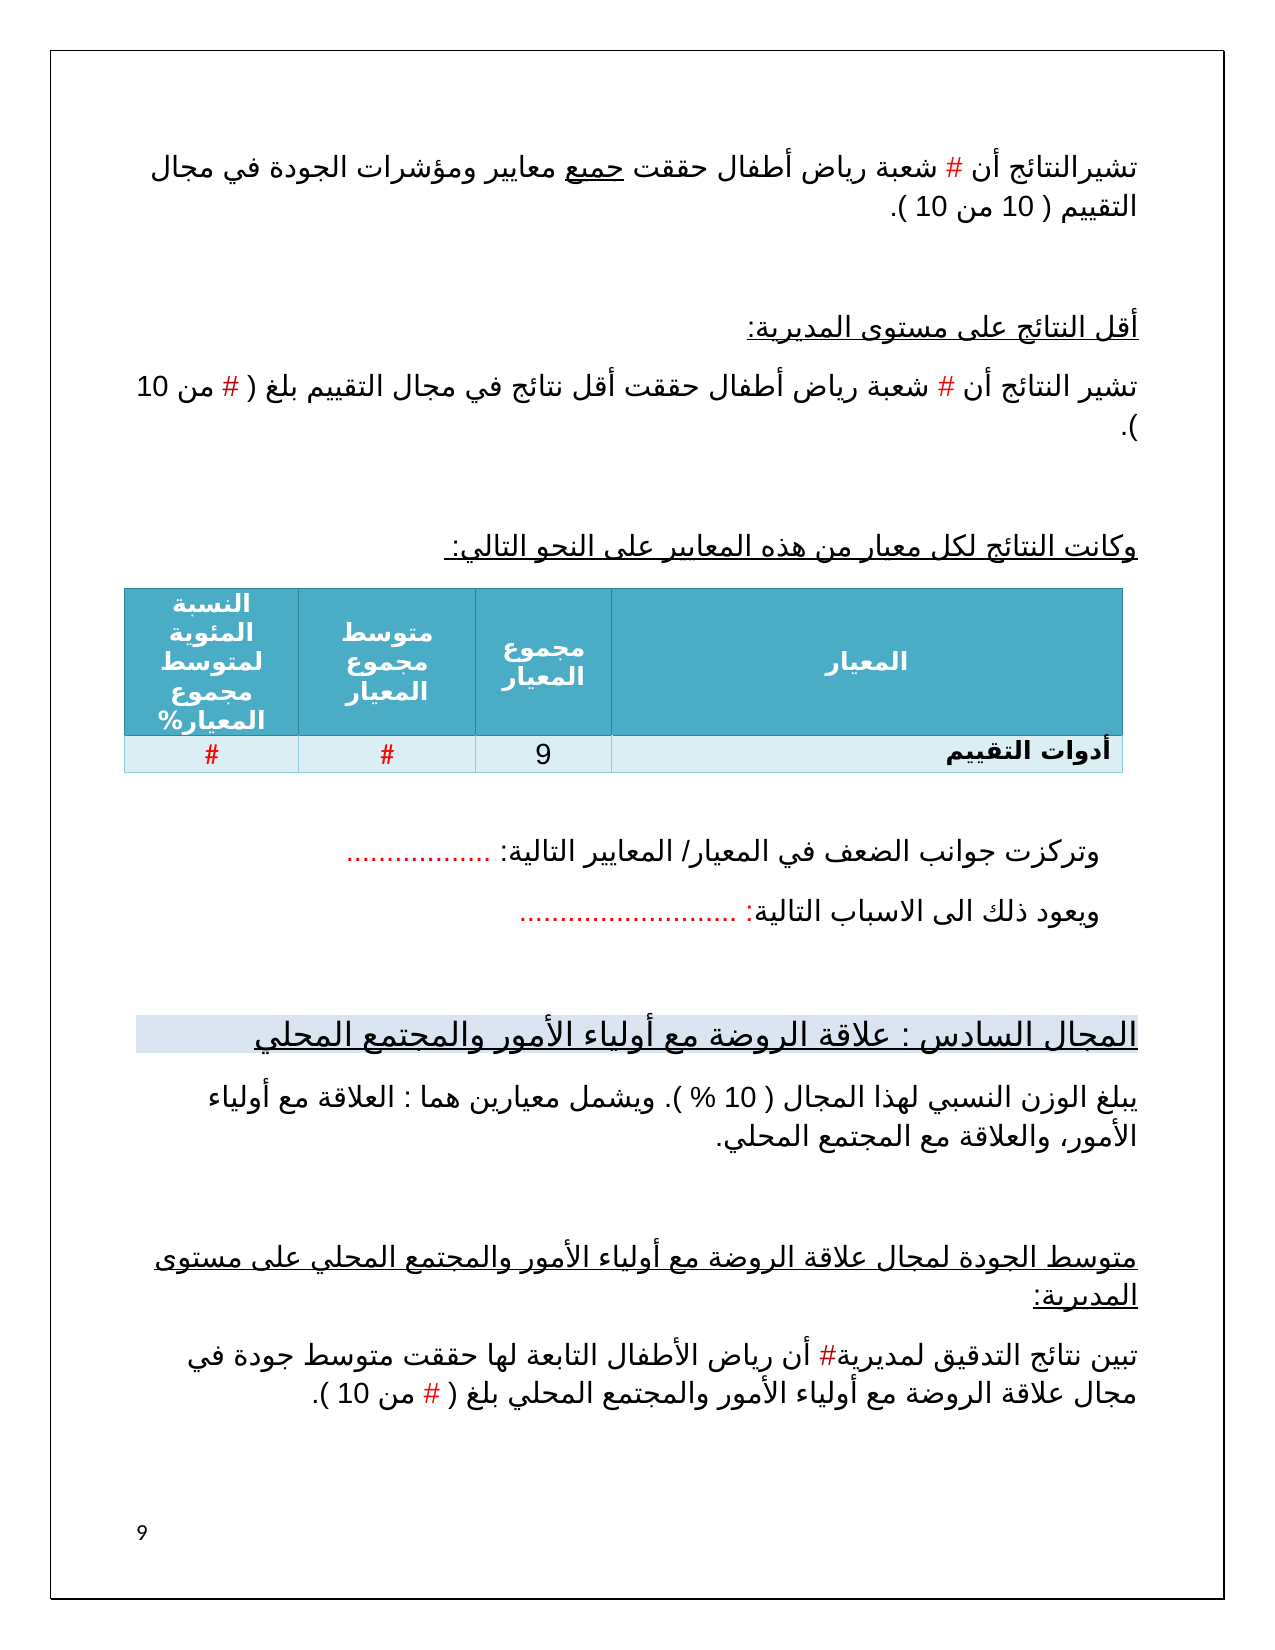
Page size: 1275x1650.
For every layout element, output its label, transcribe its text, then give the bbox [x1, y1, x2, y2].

table_cell # [299, 736, 475, 772]
text وكانت النتائج لكل معيار من هذه المعايير على النحو التالي: [136, 529, 1138, 562]
table_cell 9 [476, 736, 611, 772]
text تشيرالنتائج أن # شعبة رياض أطفال حققت جميع معايير ومؤشرات الجودة في مجال التقييم ( 10 من 10 ). [136, 150, 1138, 222]
text يبلغ الوزن النسبي لهذا المجال ( 10 % ). ويشمل معيارين هما : العلاقة مع أولياء الأمور، والعلاقة مع المجتمع المحلي. [136, 1080, 1138, 1152]
text متوسط الجودة لمجال علاقة الروضة مع أولياء الأمور والمجتمع المحلي على مستوى المديرية: [136, 1240, 1138, 1312]
text ويعود ذلك الى الاسباب التالية: ........................... [136, 894, 1101, 927]
table_header المعيار [612, 589, 1122, 735]
table_header مجموع المعيار [476, 589, 611, 735]
table_header متوسط مجموع المعيار [299, 589, 475, 735]
table_cell # [125, 736, 298, 772]
text تبين نتائج التدقيق لمديرية# أن رياض الأطفال التابعة لها حققت متوسط جودة في مجال علاقة الروضة مع أولياء الأمور والمجتمع المحلي بلغ ( # من 10 ). [136, 1338, 1138, 1410]
text تشير النتائج أن # شعبة رياض أطفال حققت أقل نتائج في مجال التقييم بلغ ( # من 10 ). [136, 369, 1138, 441]
table_cell أدوات التقييم [612, 736, 1122, 772]
table_header النسبة المئوية لمتوسط مجموع المعيار% [125, 589, 298, 735]
text أقل النتائج على مستوى المديرية: [136, 310, 1139, 343]
text المجال السادس : علاقة الروضة مع أولياء الأمور والمجتمع المحلي [136, 1015, 1138, 1053]
text وتركزت جوانب الضعف في المعيار/ المعايير التالية: .................. [136, 834, 1101, 868]
